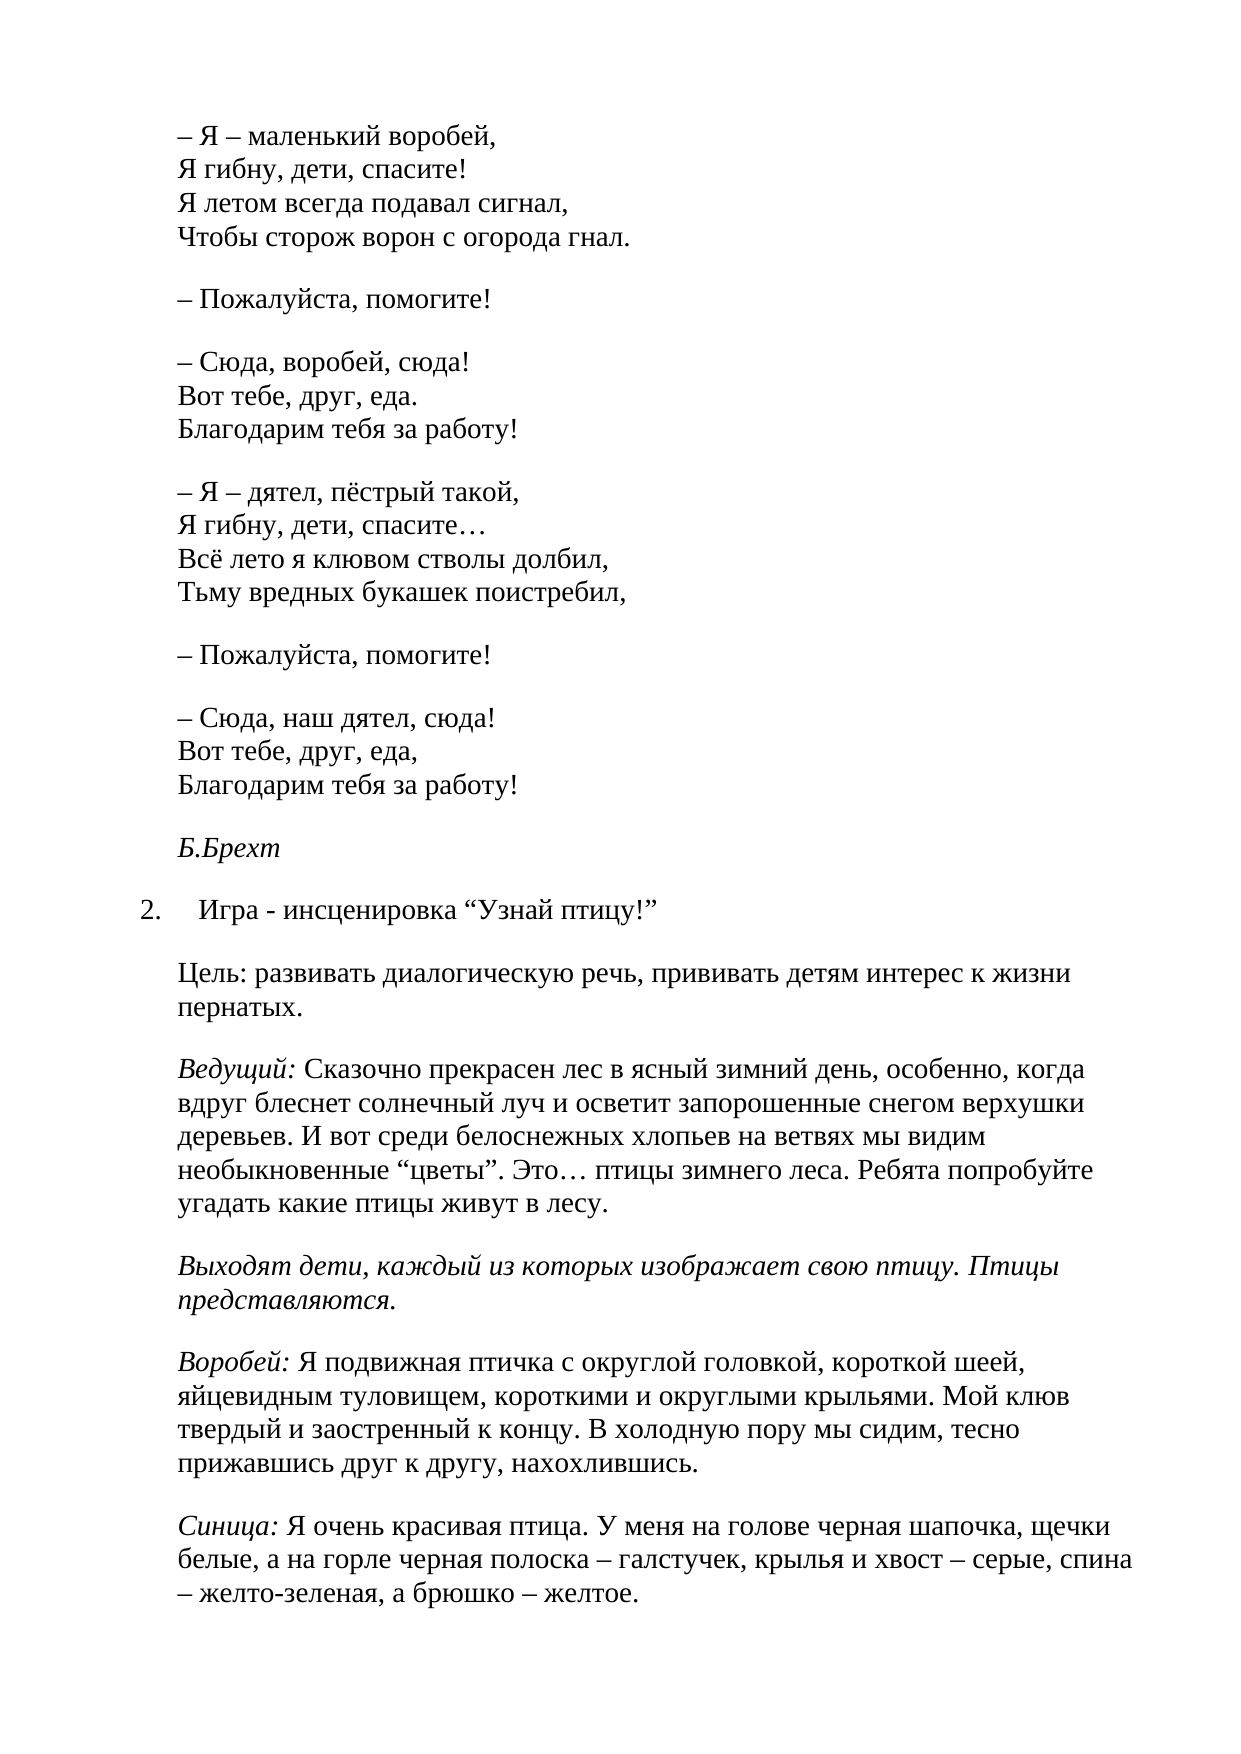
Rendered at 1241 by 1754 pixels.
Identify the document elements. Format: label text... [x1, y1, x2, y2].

text Синица: Я очень красивая птица. У меня на голове черная шапочка, щечки белые, а на горле черная полоска – галстучек, крылья и хвост – серые, спина – желто-зеленая, а брюшко – желтое. [177, 1508, 1152, 1608]
text – Пожалуйста, помогите! [177, 637, 1152, 671]
text – Сюда, воробей, сюда! Вот тебе, друг, еда. Благодарим тебя за работу! [177, 344, 1152, 445]
text – Я – дятел, пёстрый такой, Я гибну, дети, спасите… Всё лето я клювом стволы долбил, Тьму вредных букашек поистребил, [177, 474, 1152, 608]
text – Я – маленький воробей, Я гибну, дети, спасите! Я летом всегда подавал сигнал, Чтобы сторож ворон с огорода гнал. [177, 118, 1152, 252]
text 2. Игра - инсценировка “Узнай птицу!” [140, 892, 1152, 926]
text Ведущий: Сказочно прекрасен лес в ясный зимний день, особенно, когда вдруг блеснет солнечный луч и осветит запорошенные снегом верхушки деревьев. И вот среди белоснежных хлопьев на ветвях мы видим необыкновенные “цветы”. Это… птицы зимнего леса. Ребята попробуйте угадать какие птицы живут в лесу. [177, 1051, 1152, 1219]
text Воробей: Я подвижная птичка с округлой головкой, короткой шеей, яйцевидным туловищем, короткими и округлыми крыльями. Мой клюв твердый и заостренный к концу. В холодную пору мы сидим, тесно прижавшись друг к другу, нахохлившись. [177, 1344, 1152, 1479]
text – Пожалуйста, помогите! [177, 281, 1152, 315]
text Б.Брехт [177, 830, 1152, 863]
text – Сюда, наш дятел, сюда! Вот тебе, друг, еда, Благодарим тебя за работу! [177, 700, 1152, 801]
text Цель: развивать диалогическую речь, прививать детям интерес к жизни пернатых. [177, 955, 1152, 1022]
text Выходят дети, каждый из которых изображает свою птицу. Птицы представляются. [177, 1248, 1152, 1315]
